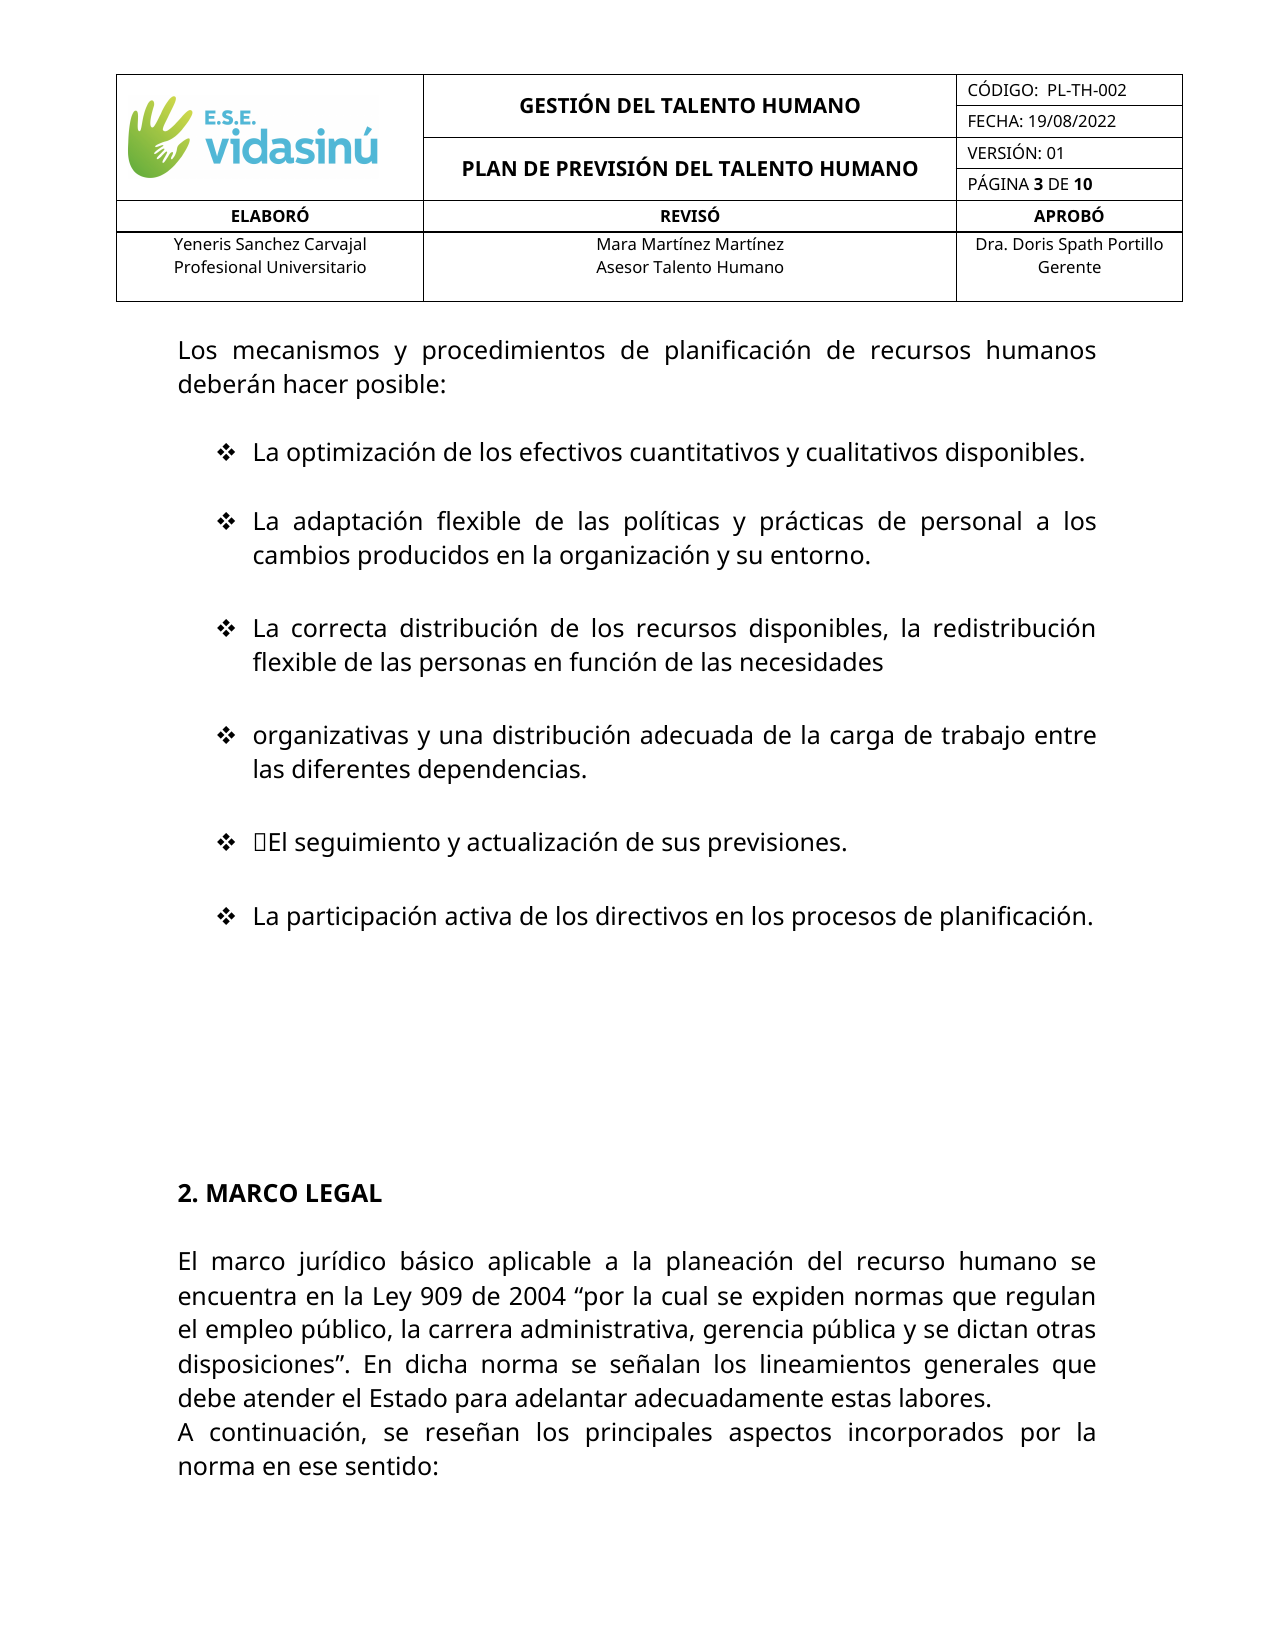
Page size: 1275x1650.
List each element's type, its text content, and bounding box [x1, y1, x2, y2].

list El seguimiento y actualización de sus previsiones. [215, 825, 1098, 859]
text 2. MARCO LEGAL [177, 1176, 1098, 1210]
text Los mecanismos y procedimientos de planificación de recursos humanos deberán hacer posible: [177, 333, 1098, 401]
picture [127, 95, 379, 179]
text A continuación, se reseñan los principales aspectos incorporados por la norma en ese sentido: [177, 1414, 1098, 1482]
list La participación activa de los directivos en los procesos de planificación. [215, 898, 1098, 932]
list La optimización de los efectivos cuantitativos y cualitativos disponibles. [215, 435, 1098, 469]
list La adaptación flexible de las políticas y prácticas de personal a los cambios producidos en la organización y su entorno. [215, 503, 1098, 571]
list La correcta distribución de los recursos disponibles, la redistribución flexible de las personas en función de las necesidades [215, 611, 1098, 679]
text El marco jurídico básico aplicable a la planeación del recurso humano se encuentra en la Ley 909 de 2004 “por la cual se expiden normas que regulan el empleo público, la carrera administrativa, gerencia pública y se dictan otras disposiciones”. En dicha norma se señalan los lineamientos generales que debe atender el Estado para adelantar adecuadamente estas labores. [177, 1244, 1098, 1414]
list organizativas y una distribución adecuada de la carga de trabajo entre las diferentes dependencias. [215, 718, 1098, 786]
